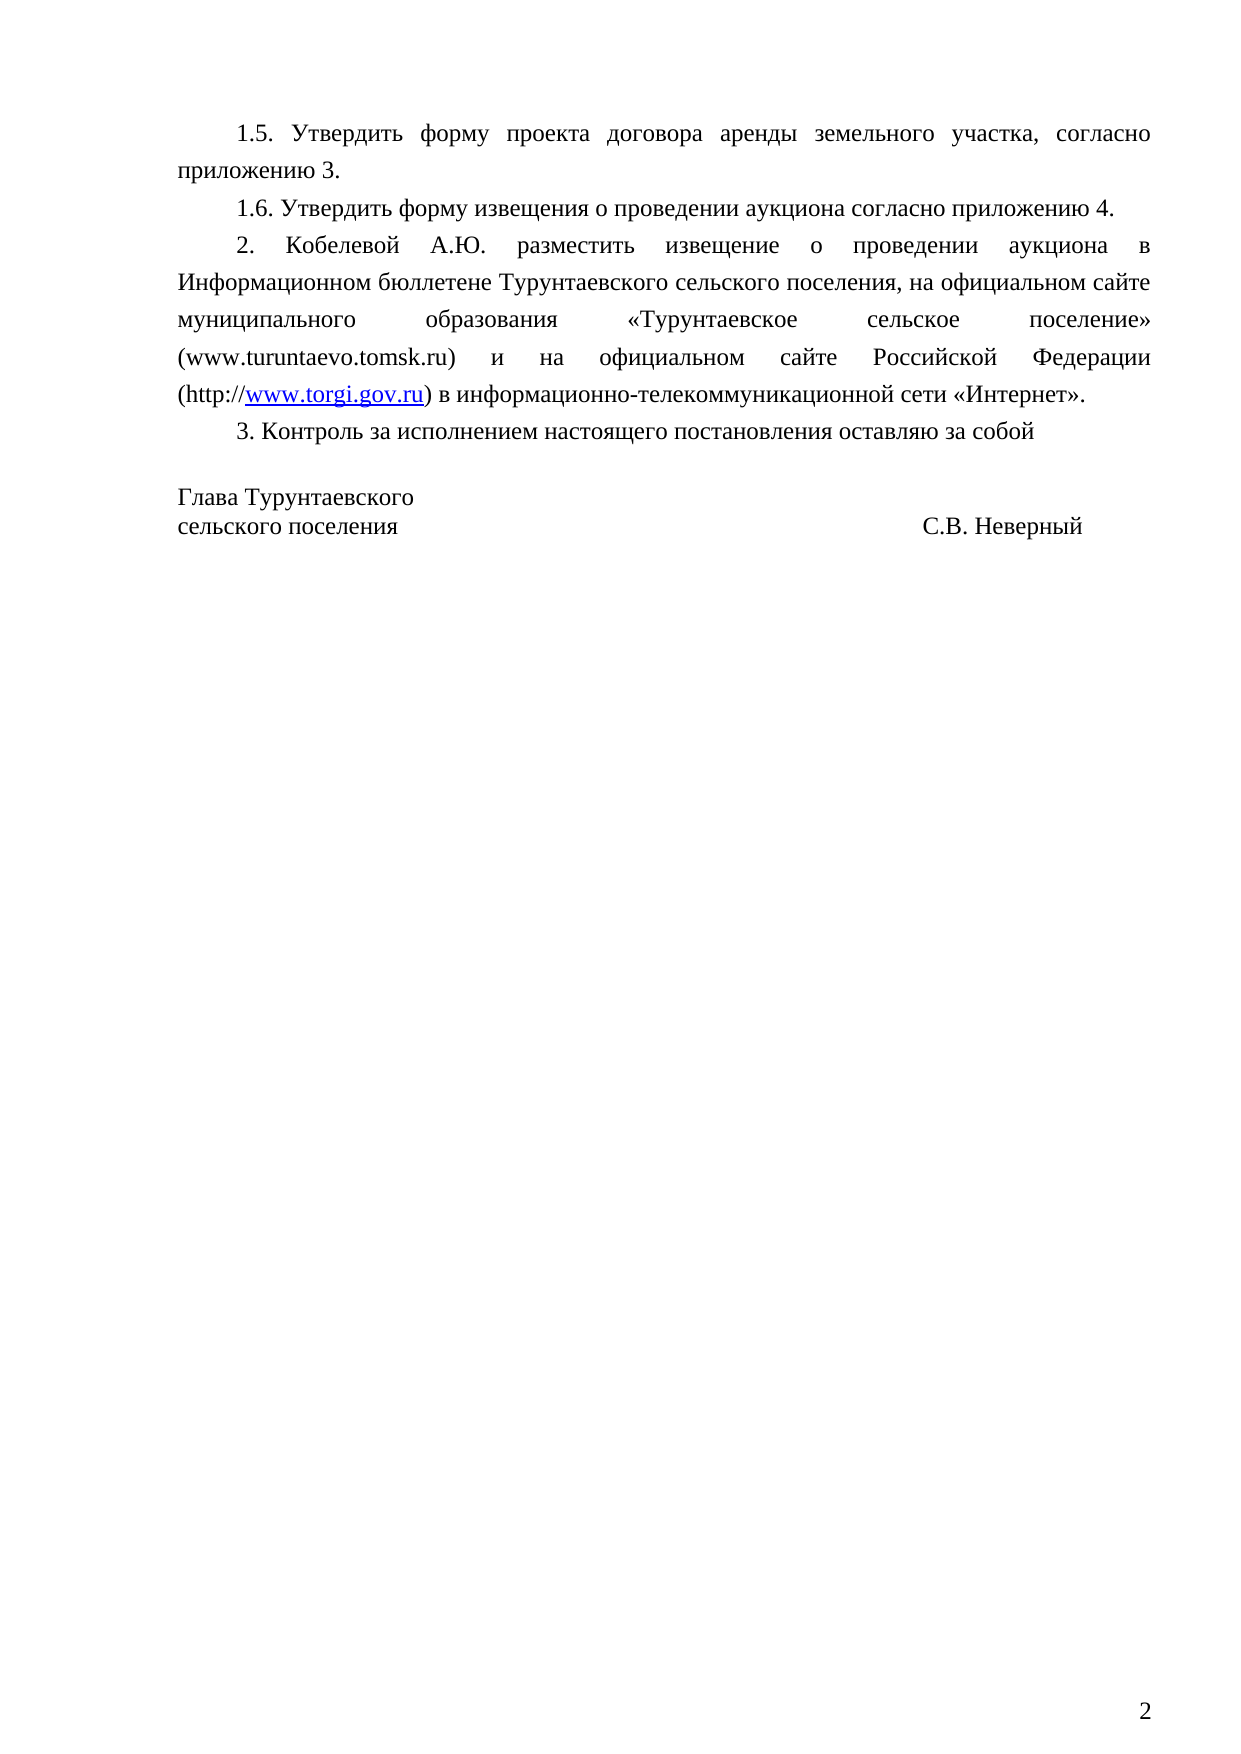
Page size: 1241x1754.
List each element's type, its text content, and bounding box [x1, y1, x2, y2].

text 3. Контроль за исполнением настоящего постановления оставляю за собой [177, 416, 1152, 445]
text 1.6. Утвердить форму извещения о проведении аукциона согласно приложению 4. [177, 193, 1152, 221]
text Глава Турунтаевского [177, 482, 1152, 511]
text 2. Кобелевой А.Ю. разместить извещение о проведении аукциона в Информационном бюллетене Турунтаевского сельского поселения, на официальном сайте муниципального образования «Турунтаевское сельское поселение» (www.turuntaevo.tomsk.ru) и на официальном сайте Российской Федерации (http://www.torgi.gov.ru) в информационно-телекоммуникационной сети «Интернет». [177, 230, 1152, 408]
text 1.5. Утвердить форму проекта договора аренды земельного участка, согласно приложению 3. [177, 118, 1152, 184]
text сельского поселения С.В. Неверный [177, 511, 1152, 540]
